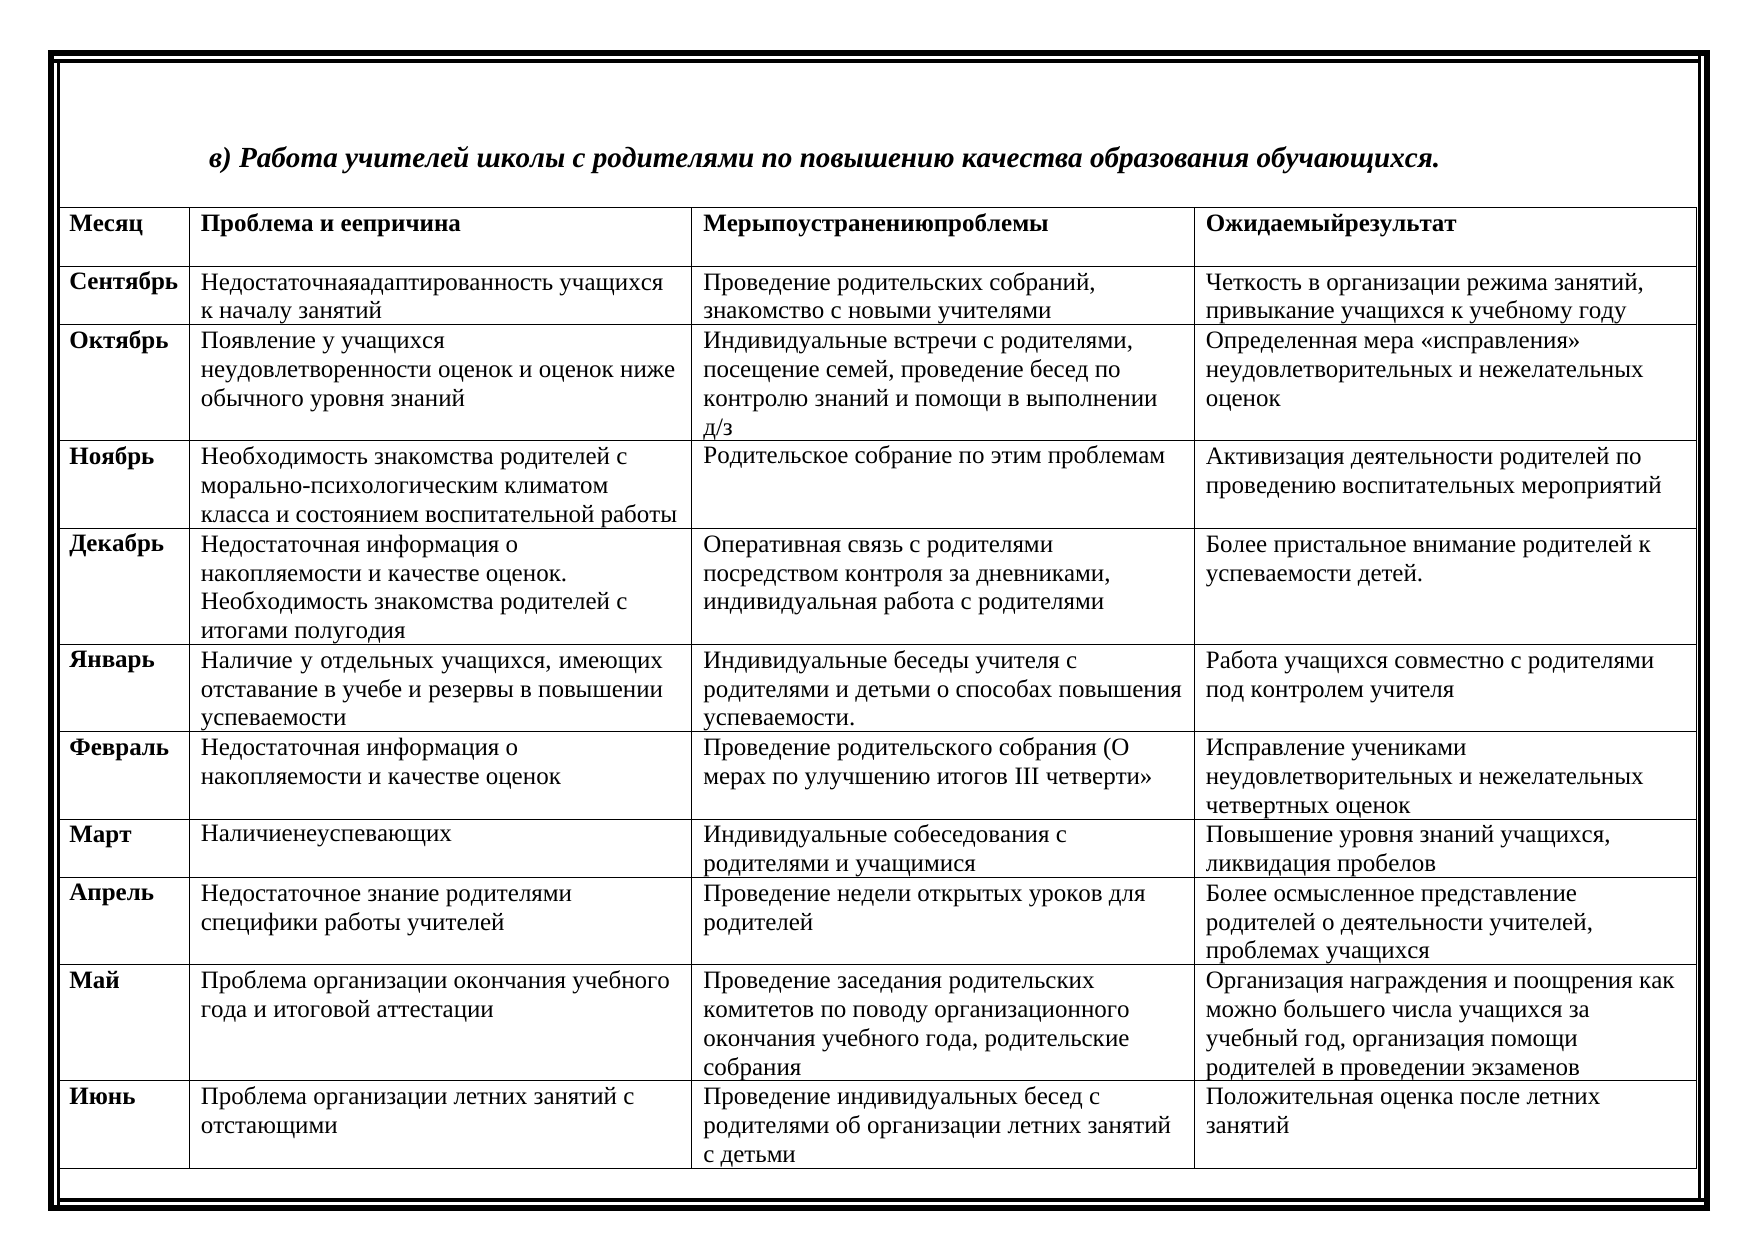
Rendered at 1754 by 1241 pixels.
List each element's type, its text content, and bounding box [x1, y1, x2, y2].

table_cell Родительское собрание по этим проблемам [692, 441, 1194, 528]
table_cell Более осмысленное представление родителей о деятельности учителей, проблемах учащихся [1195, 878, 1696, 964]
text в) Работа учителей школы с родителями по повышению качества образования обучающихся. [209, 140, 1698, 174]
table_cell Проведение родительского собрания (О мерах по улучшению итогов III четверти» [692, 732, 1194, 818]
table_cell Сентябрь [60, 267, 189, 324]
table_cell Октябрь [60, 325, 189, 440]
table_cell Появление у учащихся неудовлетворенности оценок и оценок ниже обычного уровня знаний [190, 325, 691, 440]
table_header Ожидаемыйрезультат [1195, 208, 1696, 266]
table_cell Более пристальное внимание родителей к успеваемости детей. [1195, 529, 1696, 644]
table_cell Февраль [60, 732, 189, 818]
table_cell Четкость в организации режима занятий, привыкание учащихся к учебному году [1195, 267, 1696, 324]
table_cell Наличиенеуспевающих [190, 820, 691, 877]
table_cell Повышение уровня знаний учащихся, ликвидация пробелов [1195, 820, 1696, 877]
table_header Проблема и еепричина [190, 208, 691, 266]
table_cell Апрель [60, 878, 189, 964]
table_cell Недостаточная информация о накопляемости и качестве оценок [190, 732, 691, 818]
table_cell Ноябрь [60, 441, 189, 528]
table_cell Недостаточное знание родителями специфики работы учителей [190, 878, 691, 964]
table_cell Положительная оценка после летних занятий [1195, 1081, 1696, 1168]
table_cell Проведение заседания родительских комитетов по поводу организационного окончания учебного года, родительские собрания [692, 965, 1194, 1080]
table_cell Индивидуальные собеседования с родителями и учащимися [692, 820, 1194, 877]
table_cell Недостаточнаяадаптированность учащихся к началу занятий [190, 267, 691, 324]
table_cell Декабрь [60, 529, 189, 644]
table_cell Июнь [60, 1081, 189, 1168]
table_cell Проблема организации окончания учебного года и итоговой аттестации [190, 965, 691, 1080]
table_cell Проведение недели открытых уроков для родителей [692, 878, 1194, 964]
table_cell Организация награждения и поощрения как можно большего числа учащихся за учебный год, организация помощи родителей в проведении экзаменов [1195, 965, 1696, 1080]
table_cell Определенная мера «исправления» неудовлетворительных и нежелательных оценок [1195, 325, 1696, 440]
table_cell Январь [60, 645, 189, 731]
table_cell Работа учащихся совместно с родителями под контролем учителя [1195, 645, 1696, 731]
table_cell Проведение индивидуальных бесед с родителями об организации летних занятий с детьми [692, 1081, 1194, 1168]
table_cell Май [60, 965, 189, 1080]
table_cell Оперативная связь с родителями посредством контроля за дневниками, индивидуальная работа с родителями [692, 529, 1194, 644]
table_cell Недостаточная информация о накопляемости и качестве оценок. Необходимость знакомства родителей с итогами полугодия [190, 529, 691, 644]
table_cell Необходимость знакомства родителей с морально-психологическим климатом класса и состоянием воспитательной работы [190, 441, 691, 528]
table_cell Индивидуальные встречи с родителями, посещение семей, проведение бесед по контролю знаний и помощи в выполнении д/з [692, 325, 1194, 440]
table_cell Активизация деятельности родителей по проведению воспитательных мероприятий [1195, 441, 1696, 528]
table_cell Март [60, 820, 189, 877]
table_cell Индивидуальные беседы учителя с родителями и детьми о способах повышения успеваемости. [692, 645, 1194, 731]
table_cell Проблема организации летних занятий с отстающими [190, 1081, 691, 1168]
table_header Месяц [60, 208, 189, 266]
table_cell Проведение родительских собраний, знакомство с новыми учителями [692, 267, 1194, 324]
table_header Мерыпоустранениюпроблемы [692, 208, 1194, 266]
table_cell Исправление учениками неудовлетворительных и нежелательных четвертных оценок [1195, 732, 1696, 818]
table_cell Наличие у отдельных учащихся, имеющих отставание в учебе и резервы в повышении успеваемости [190, 645, 691, 731]
